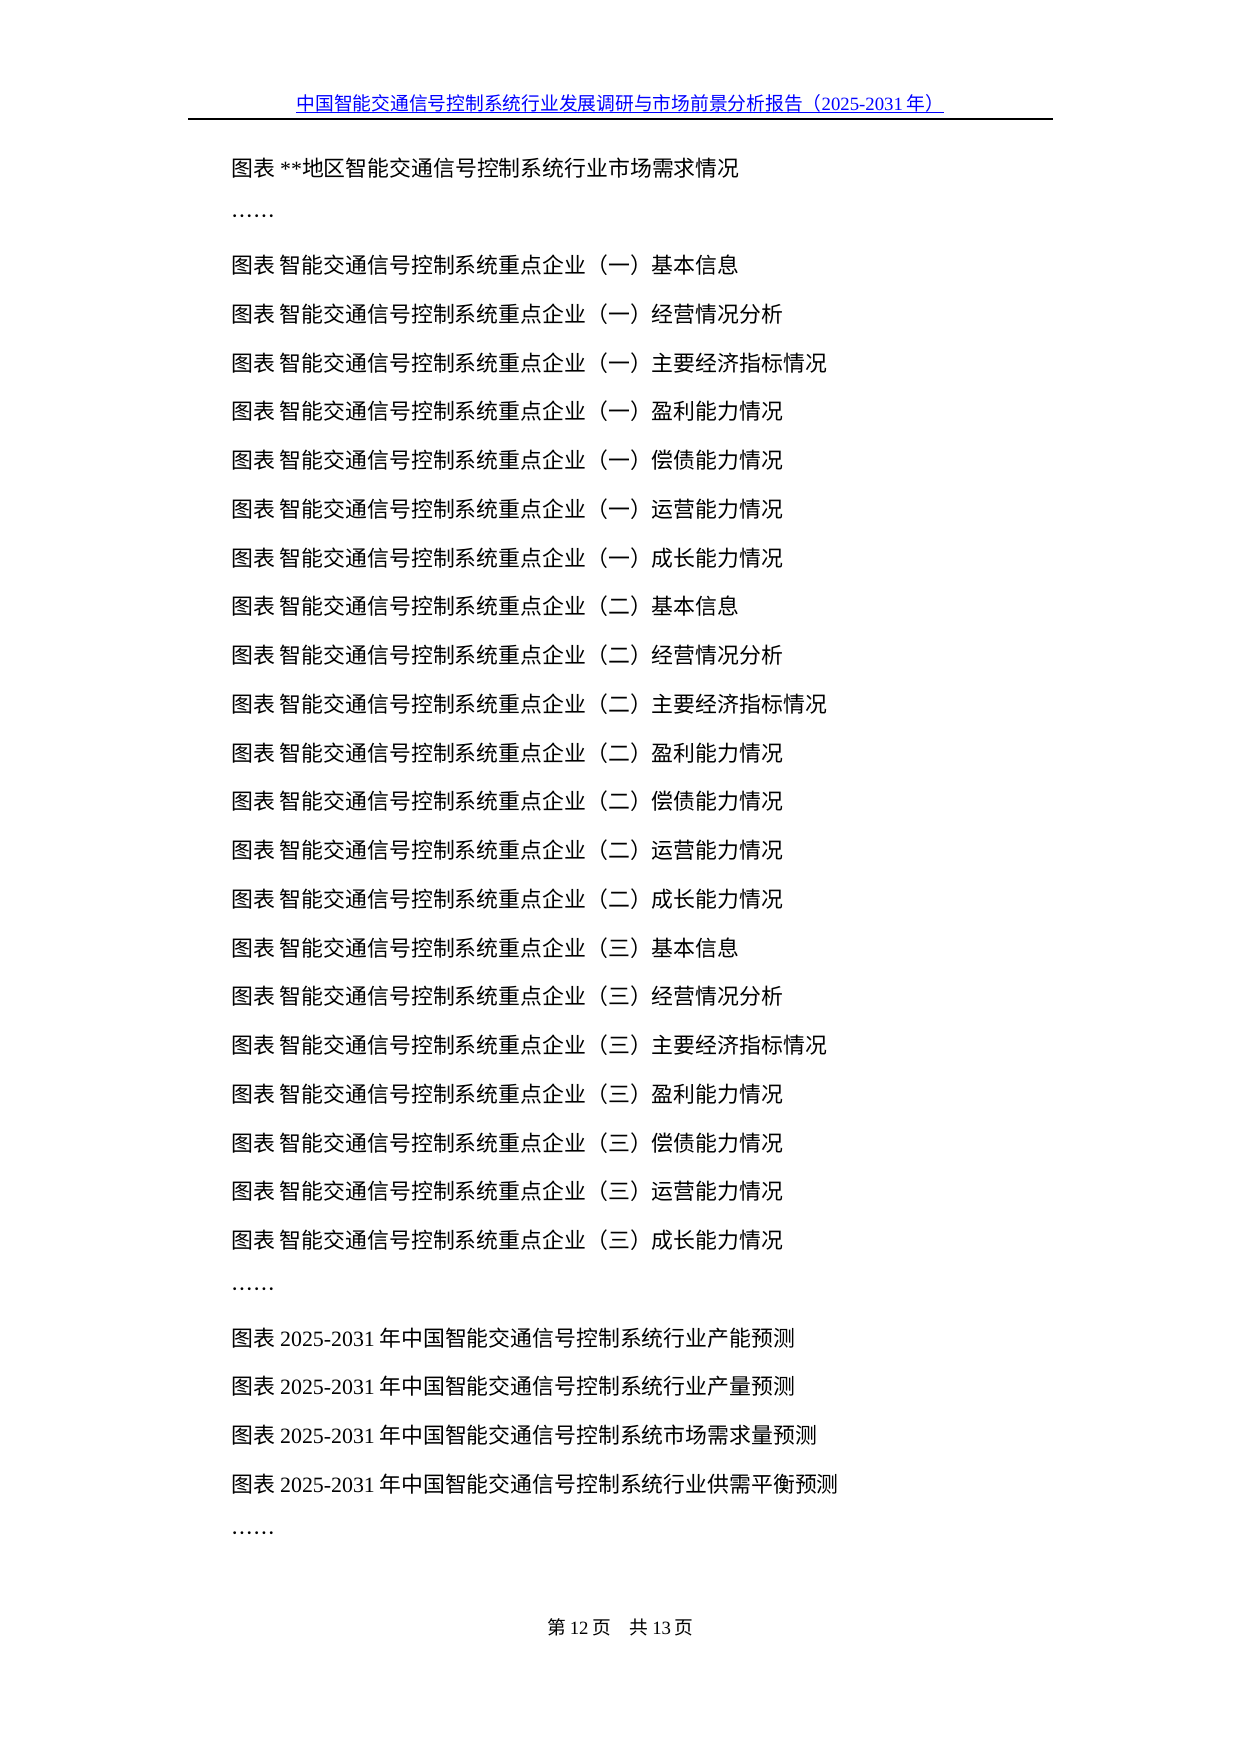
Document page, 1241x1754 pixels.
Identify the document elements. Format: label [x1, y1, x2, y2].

text [187, 150, 1053, 1548]
